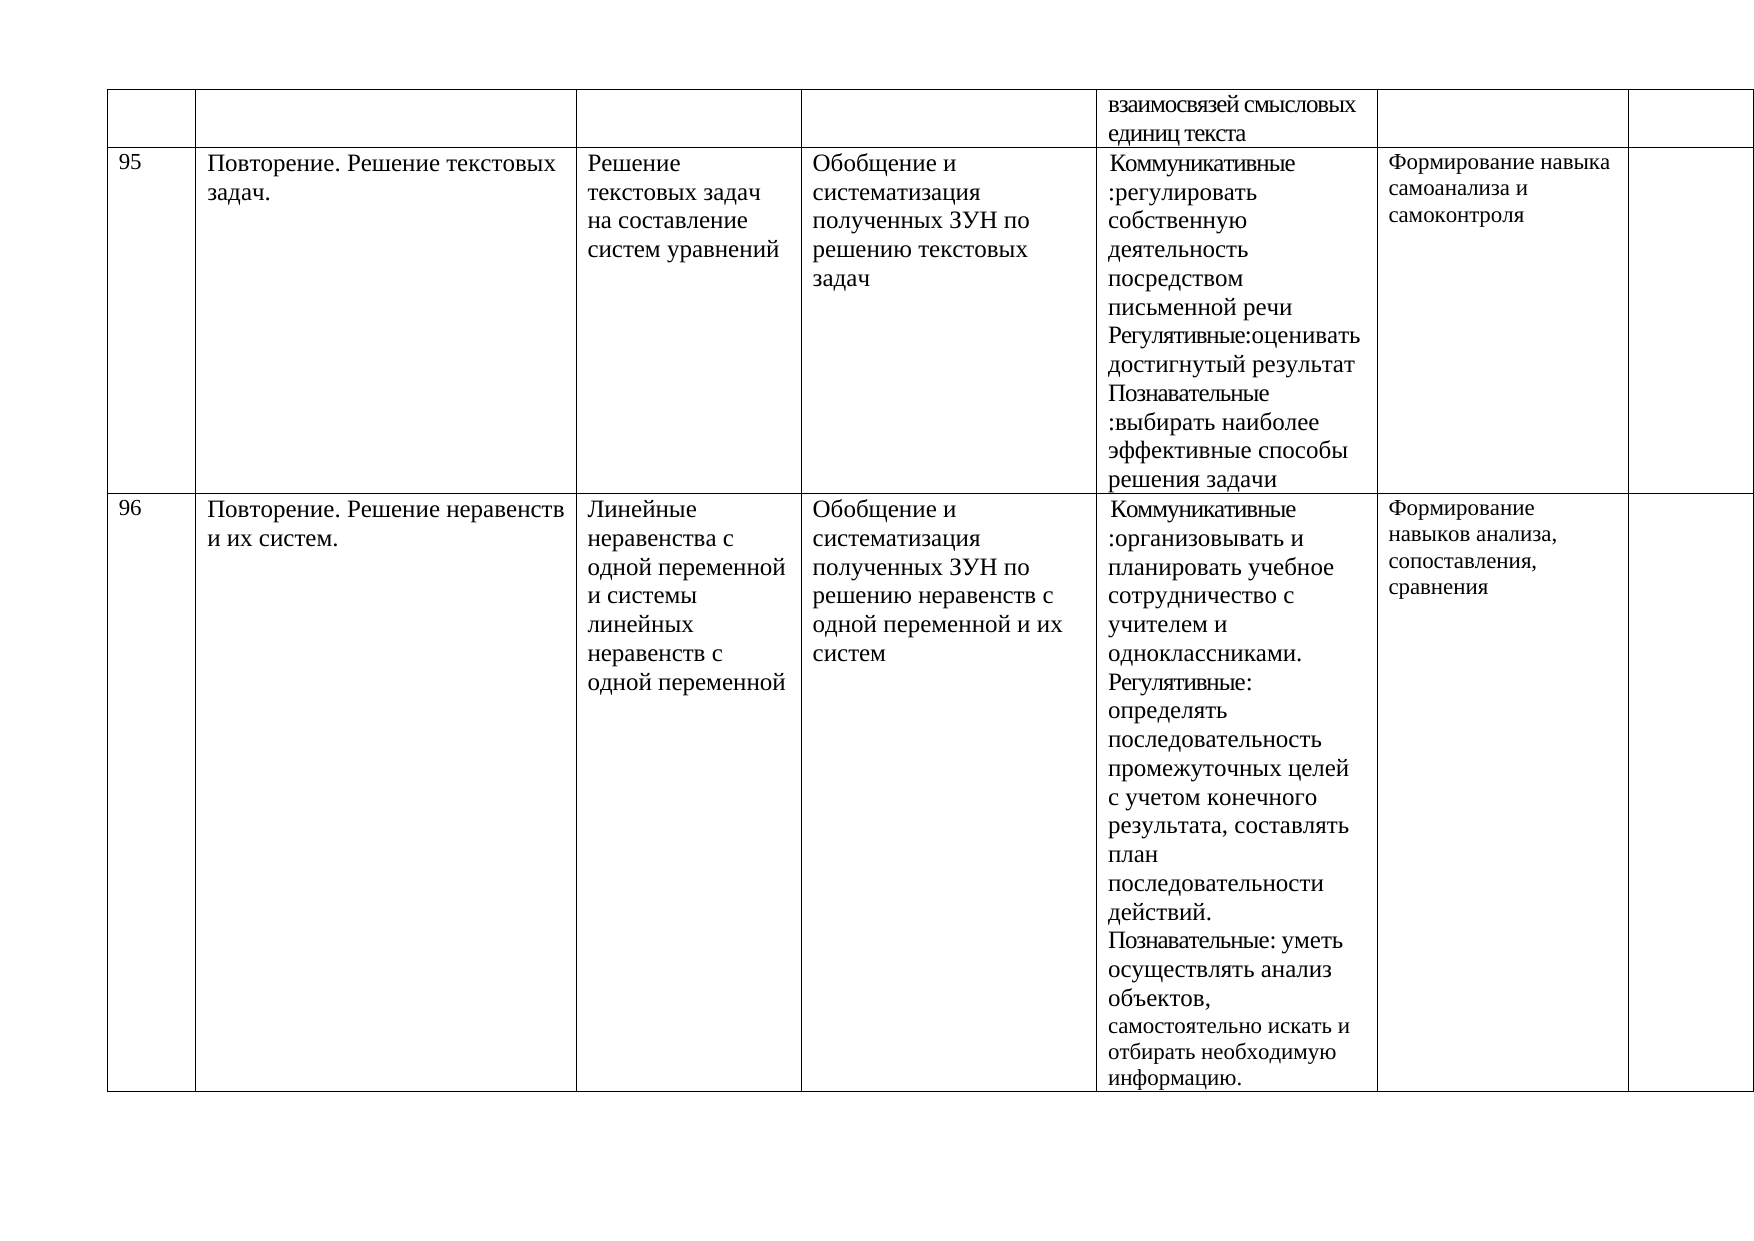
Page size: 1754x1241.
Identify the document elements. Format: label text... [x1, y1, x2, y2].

table_cell Формирование навыка самоанализа и самоконтроля [1378, 148, 1628, 493]
table_cell Формирование навыков анализа, сопоставления, сравнения [1378, 494, 1628, 1091]
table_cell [196, 494, 576, 1091]
table_cell 94 [108, 90, 195, 147]
table_cell Обобщение и систематизация полученных ЗУН по решению текстовых задач [802, 148, 1096, 493]
table_cell Коммуникативные:регулировать собственную деятельность посредством письменной речи Регулятивные:оценивать достигнутый результат Познавательные:выбирать наиболее эффективные способы решения задачи [1097, 148, 1377, 493]
table_cell Коммуникативные:организовывать и планировать учебное сотрудничество с учителем и одноклассниками. Регулятивные: определять последовательность промежуточных целей с учетом конечного результата, составлять план последовательности действий. Познавательные: уметь осуществлять анализ объектов, самостоятельно искать и отбирать необходимую информацию. [1097, 494, 1377, 1091]
table_cell [1629, 90, 1753, 147]
table_cell Обобщение и систематизация полученных ЗУН по решению неравенств с одной переменной и их систем [802, 494, 1096, 1091]
table_cell 96 [108, 494, 195, 1091]
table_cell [1097, 90, 1377, 147]
table_cell 95 [108, 148, 195, 493]
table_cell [1378, 90, 1628, 147]
table_cell [1629, 148, 1753, 493]
table_cell Решение текстовых задач на составление систем уравнений [577, 148, 801, 493]
table_cell [1629, 494, 1753, 1091]
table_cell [196, 90, 576, 147]
table_cell Повторение. Решение текстовых задач. [196, 148, 576, 493]
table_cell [802, 90, 1096, 147]
table_cell Линейные неравенства с одной переменной и системы линейных неравенств с одной переменной [577, 494, 801, 1091]
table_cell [577, 90, 801, 147]
